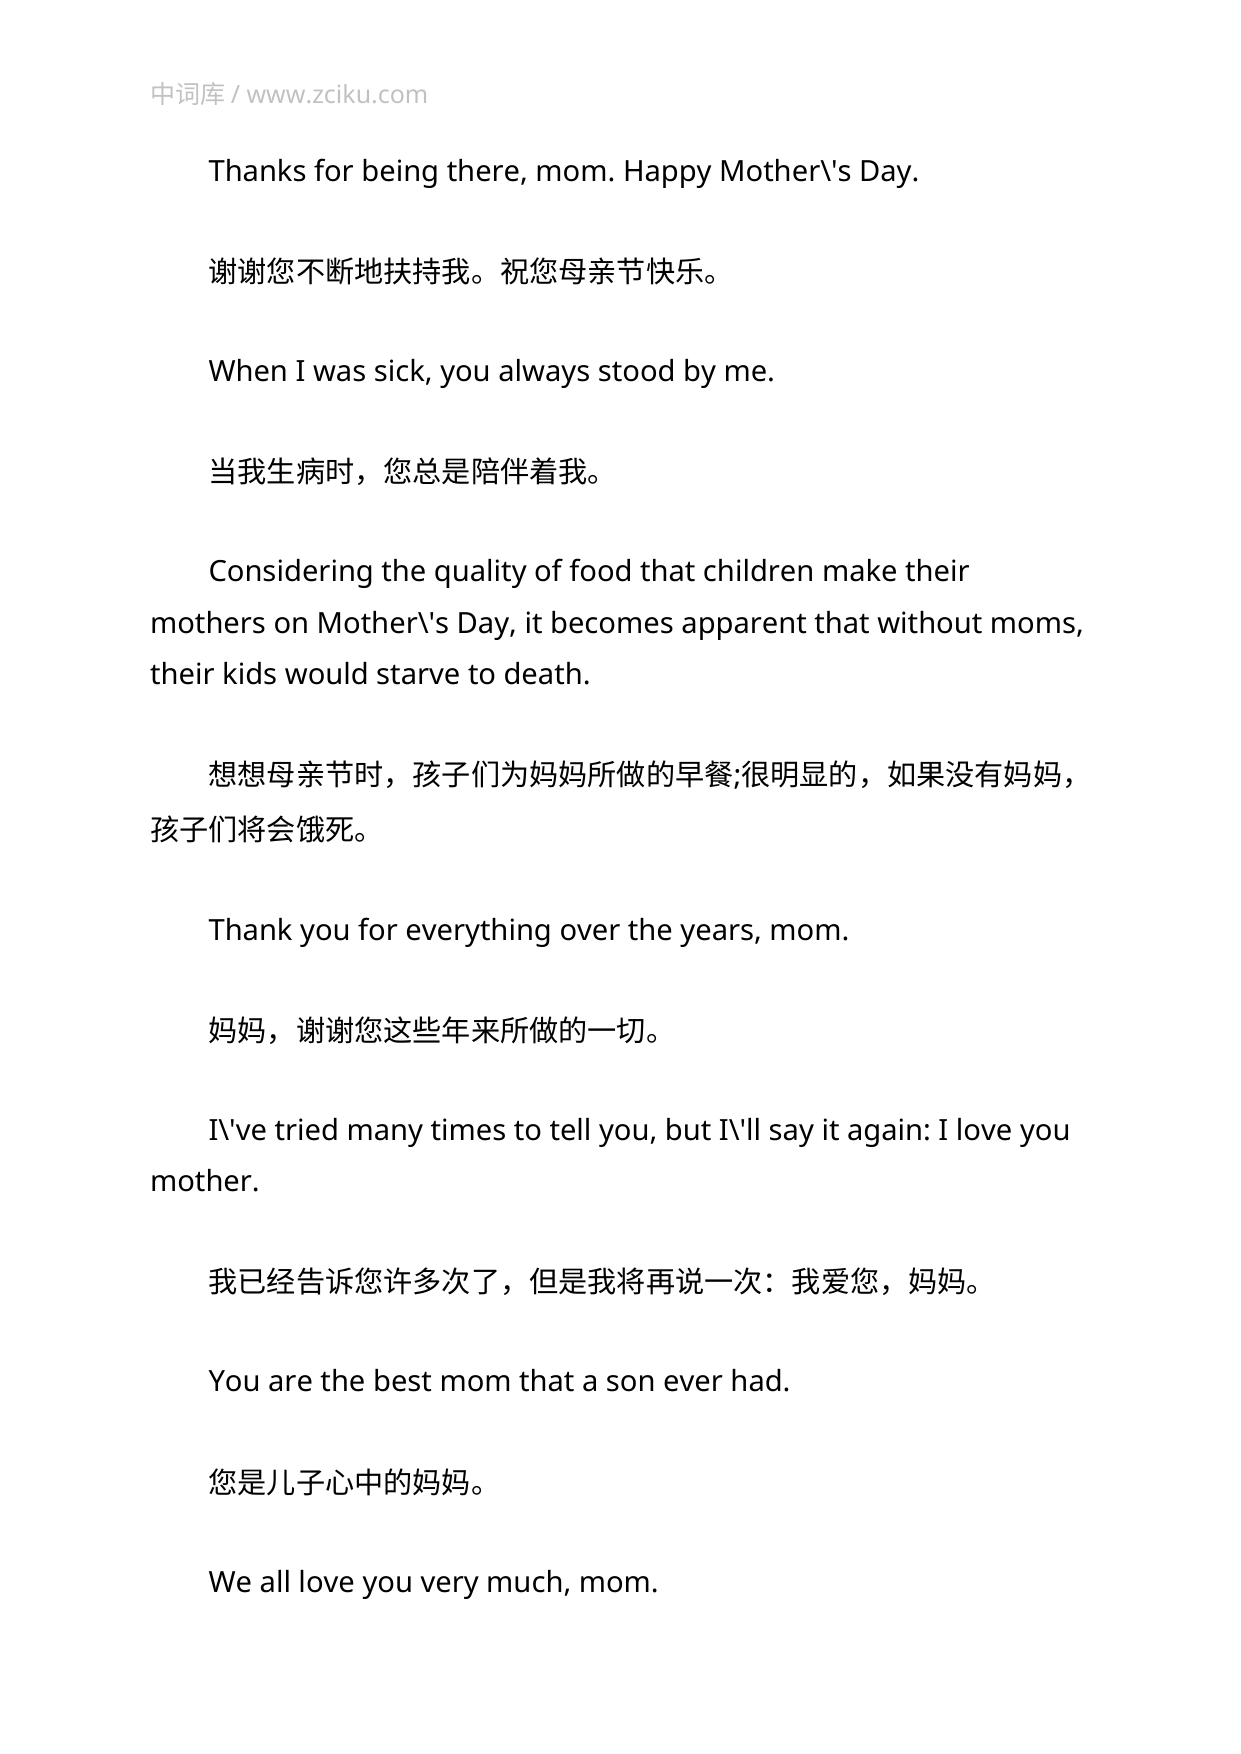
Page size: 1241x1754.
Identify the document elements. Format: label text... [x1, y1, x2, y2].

text Considering the quality of food that children make their mothers on Mother\'s Day, it becomes apparent that without moms, their kids would starve to death. [150, 550, 1090, 693]
text 当我生病时，您总是陪伴着我。 [150, 449, 1090, 491]
text Thank you for everything over the years, mom. [150, 909, 1090, 948]
text We all love you very much, mom. [150, 1561, 1090, 1601]
text When I was sick, you always stood by me. [150, 350, 1090, 390]
text I\'ve tried many times to tell you, but I\'ll say it again: I love you mother. [150, 1109, 1090, 1200]
text 您是儿子心中的妈妈。 [150, 1459, 1090, 1501]
text Thanks for being there, mom. Happy Mother\'s Day. [150, 150, 1090, 190]
text 我已经告诉您许多次了，但是我将再说一次：我爱您，妈妈。 [150, 1259, 1090, 1301]
text 妈妈，谢谢您这些年来所做的一切。 [150, 1007, 1090, 1049]
text 谢谢您不断地扶持我。祝您母亲节快乐。 [150, 248, 1090, 291]
text 想想母亲节时，孩子们为妈妈所做的早餐;很明显的，如果没有妈妈，孩子们将会饿死。 [150, 752, 1090, 849]
text You are the best mom that a son ever had. [150, 1361, 1090, 1400]
